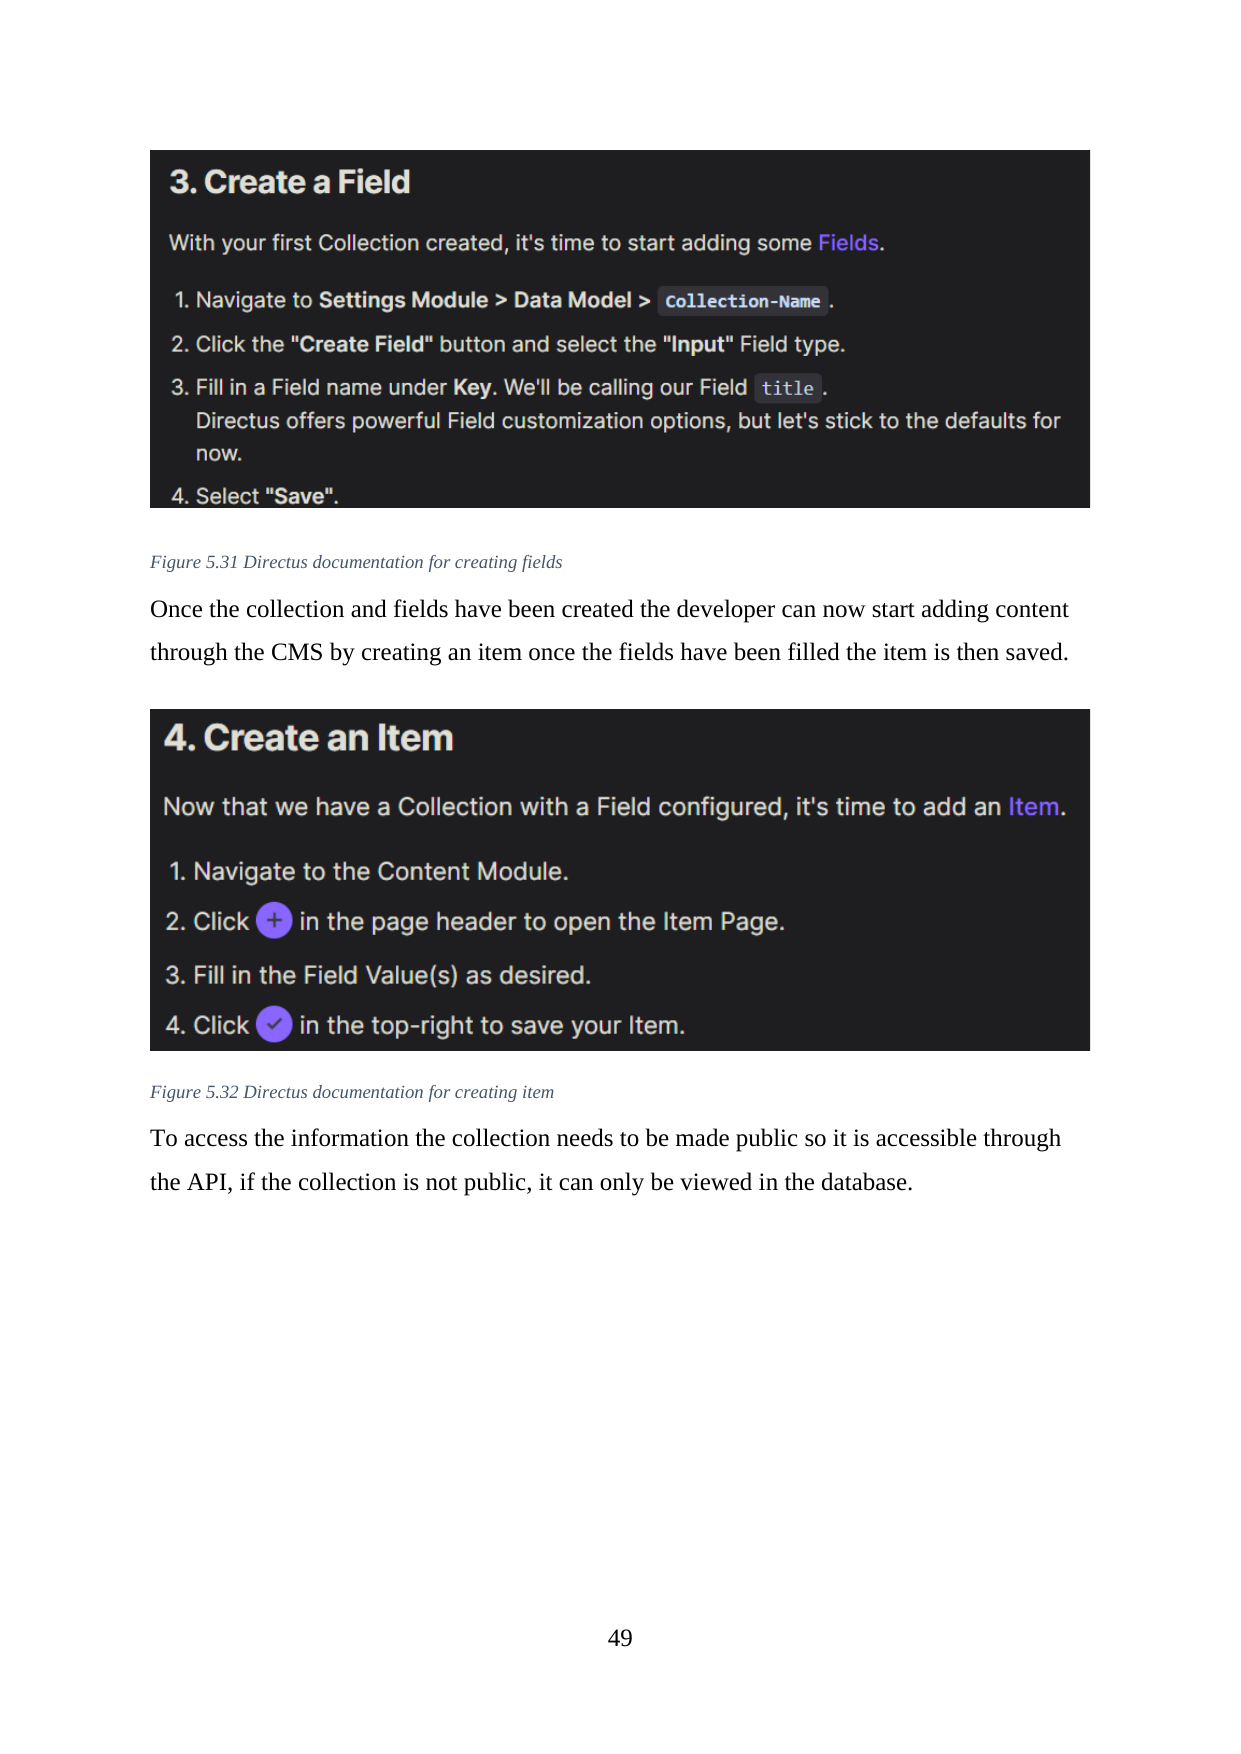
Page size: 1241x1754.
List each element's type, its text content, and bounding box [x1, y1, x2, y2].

picture [150, 150, 1091, 508]
text Once the collection and fields have been created the developer can now start adding content through the CMS by creating an item once the fields have been filled the item is then saved. [150, 594, 1090, 666]
picture [150, 709, 1091, 1051]
text To access the information the collection needs to be made public so it is accessible through the API, if the collection is not public, it can only be viewed in the database. [150, 1123, 1090, 1195]
